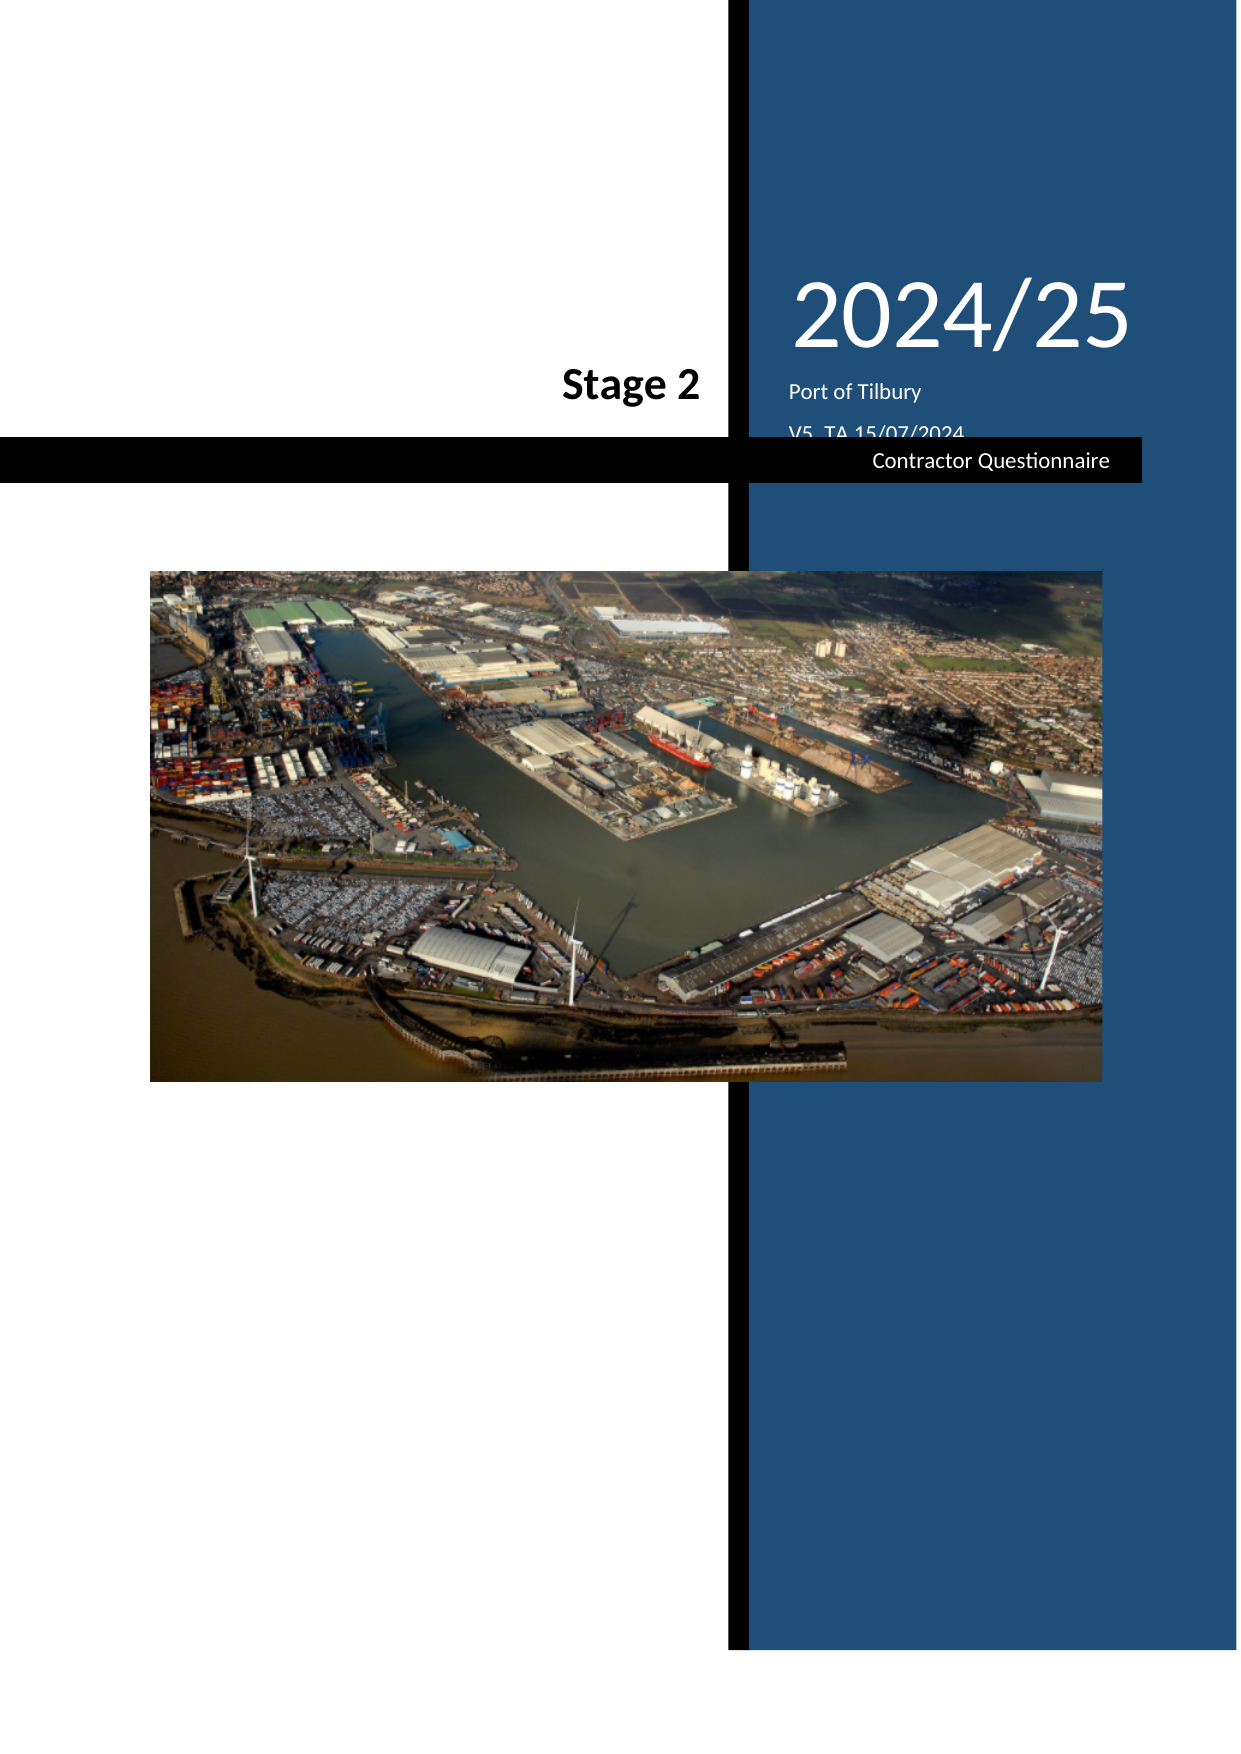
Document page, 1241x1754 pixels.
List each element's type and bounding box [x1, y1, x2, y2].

picture [150, 571, 1103, 1082]
